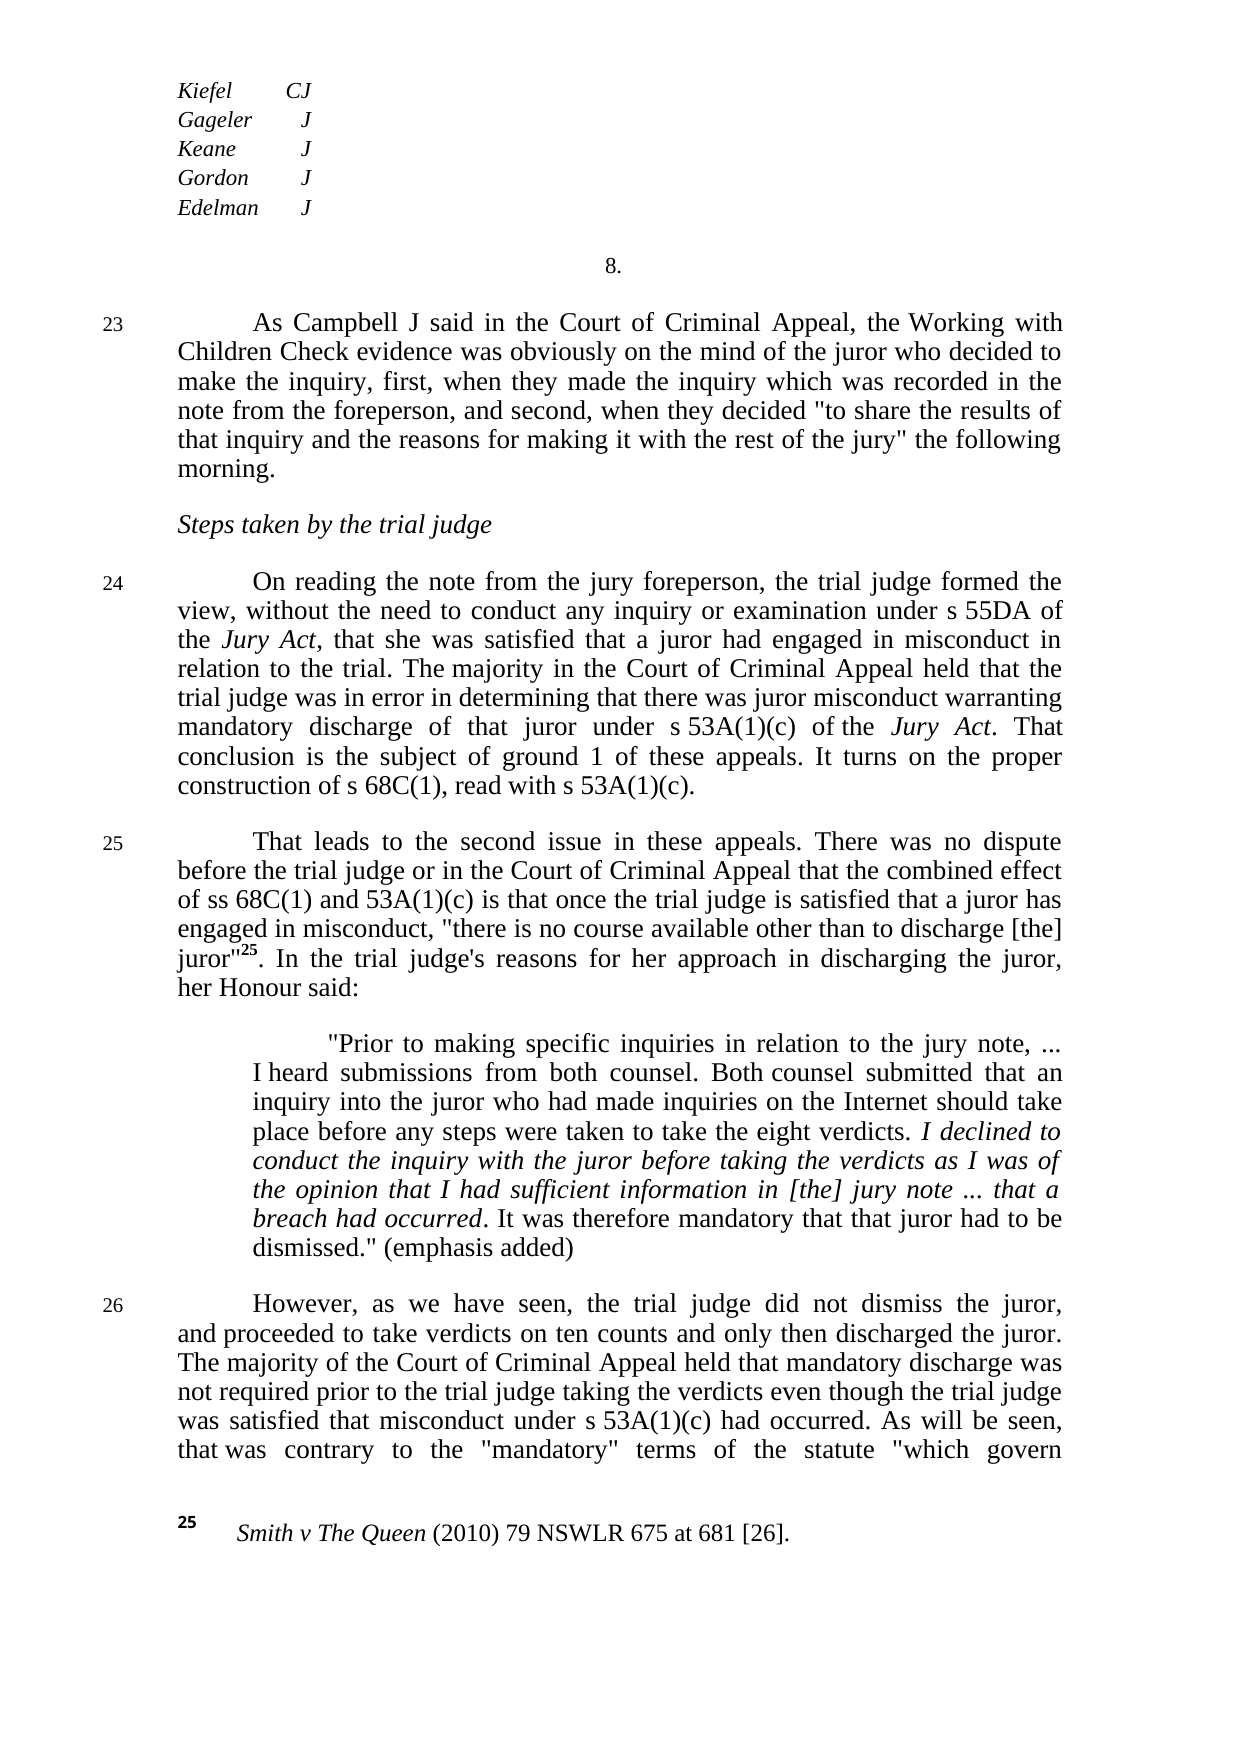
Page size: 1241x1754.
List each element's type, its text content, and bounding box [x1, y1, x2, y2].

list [102, 1289, 1063, 1464]
list That leads to the second issue in these appeals. There was no dispute before the trial judge or in the Court of Criminal Appeal that the combined effect of ss 68C(1) and 53A(1)(c) is that once the trial judge is satisfied that a juror has engaged in misconduct, "there is no course available other than to discharge [the] juror". In the trial judge's reasons for her approach in discharging the juror, her Honour said: [102, 827, 1063, 1002]
text "Prior to making specific inquiries in relation to the jury note, ... I heard submissions from both counsel. Both counsel submitted that an inquiry into the juror who had made inquiries on the Internet should take place before any steps were taken to take the eight verdicts. I declined to conduct the inquiry with the juror before taking the verdicts as I was of the opinion that I had sufficient information in [the] jury note ... that a breach had occurred. It was therefore mandatory that that juror had to be dismissed." (emphasis added) [252, 1029, 1063, 1262]
list On reading the note from the jury foreperson, the trial judge formed the view, without the need to conduct any inquiry or examination under s 55DA of the Jury Act, that she was satisfied that a juror had engaged in misconduct in relation to the trial. The majority in the Court of Criminal Appeal held that the trial judge was in error in determining that there was juror misconduct warranting mandatory discharge of that juror under s 53A(1)(c) of the Jury Act. That conclusion is the subject of ground 1 of these appeals. It turns on the proper construction of s 68C(1), read with s 53A(1)(c). [102, 567, 1063, 800]
list As Campbell J said in the Court of Criminal Appeal, the Working with Children Check evidence was obviously on the mind of the juror who decided to make the inquiry, first, when they made the inquiry which was recorded in the note from the foreperson, and second, when they decided "to share the results of that inquiry and the reasons for making it with the rest of the jury" the following morning. [102, 308, 1063, 483]
subtitle Steps taken by the trial judge [177, 510, 1063, 539]
